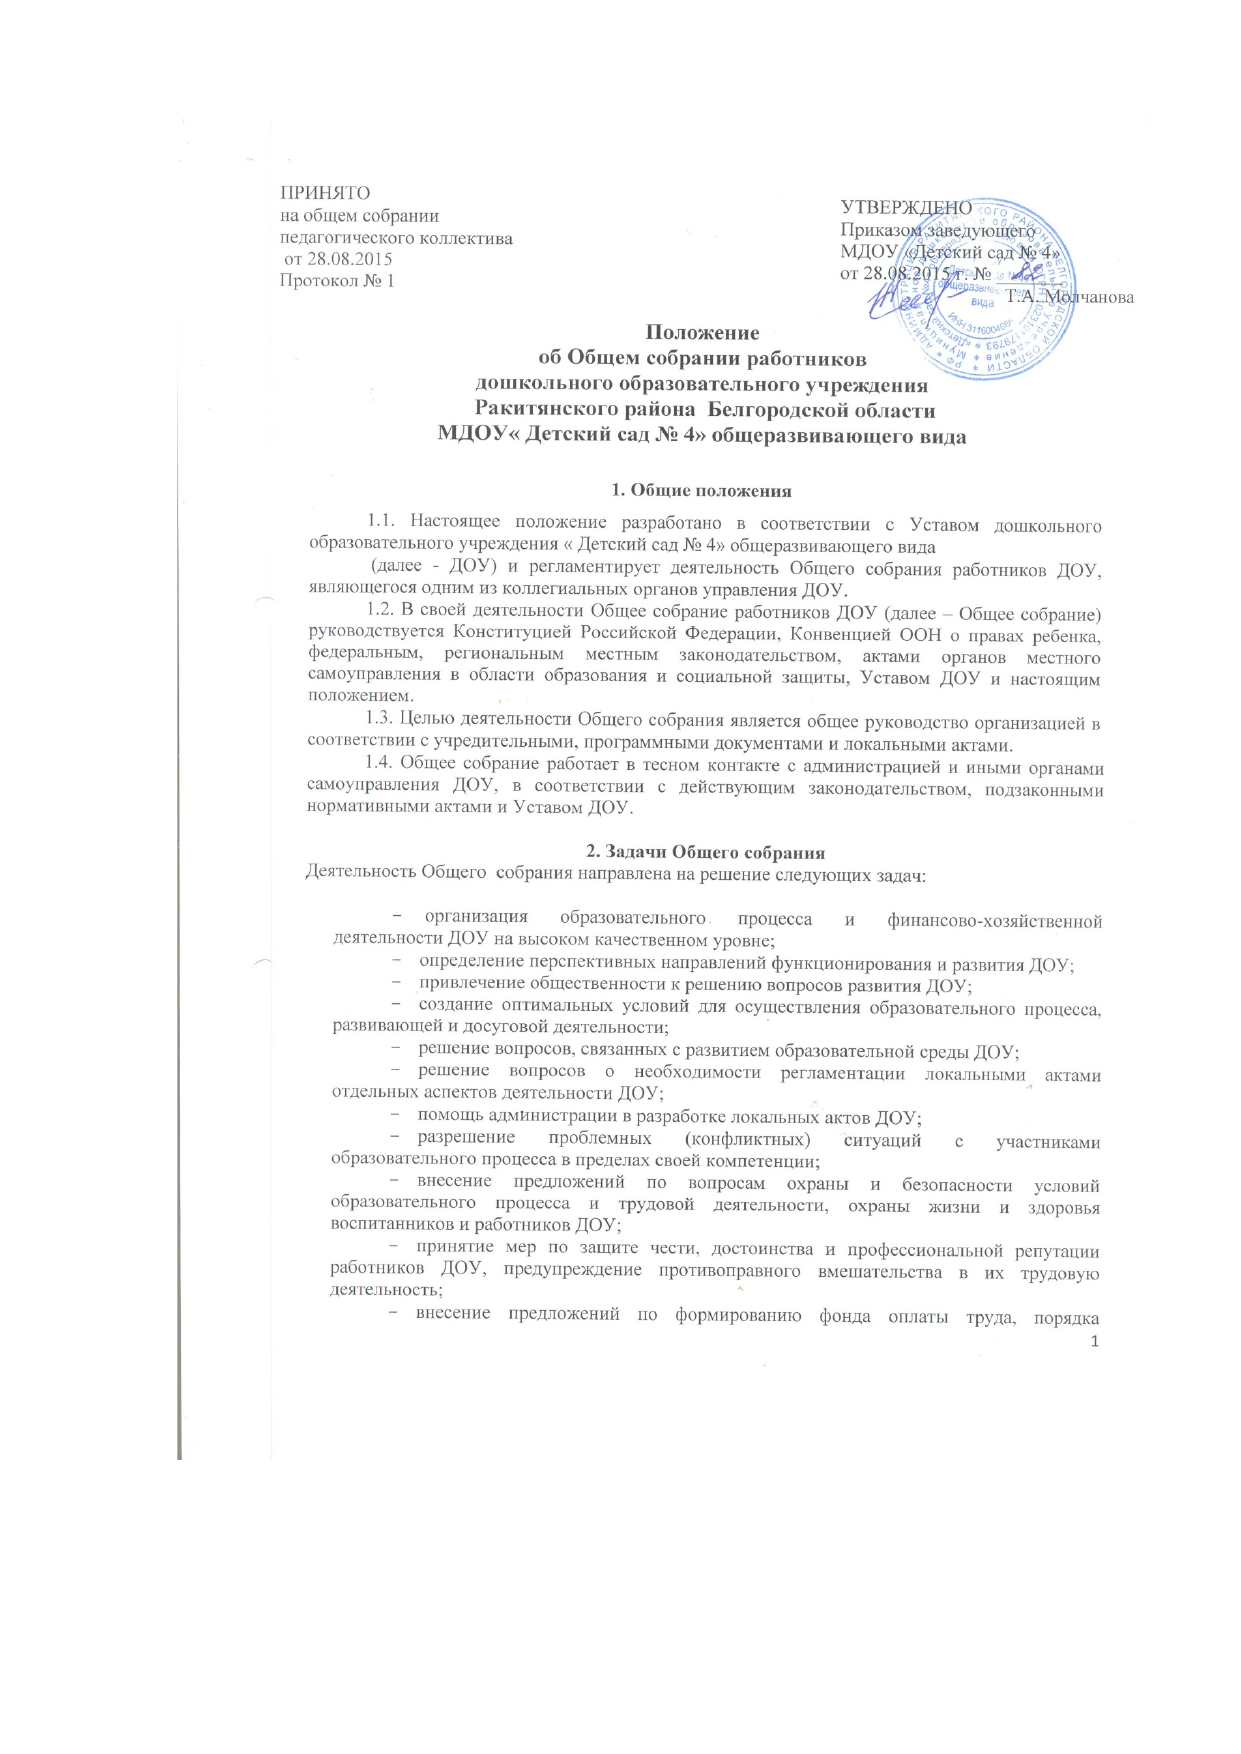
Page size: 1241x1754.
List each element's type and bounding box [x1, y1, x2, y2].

picture [177, 118, 1152, 1460]
